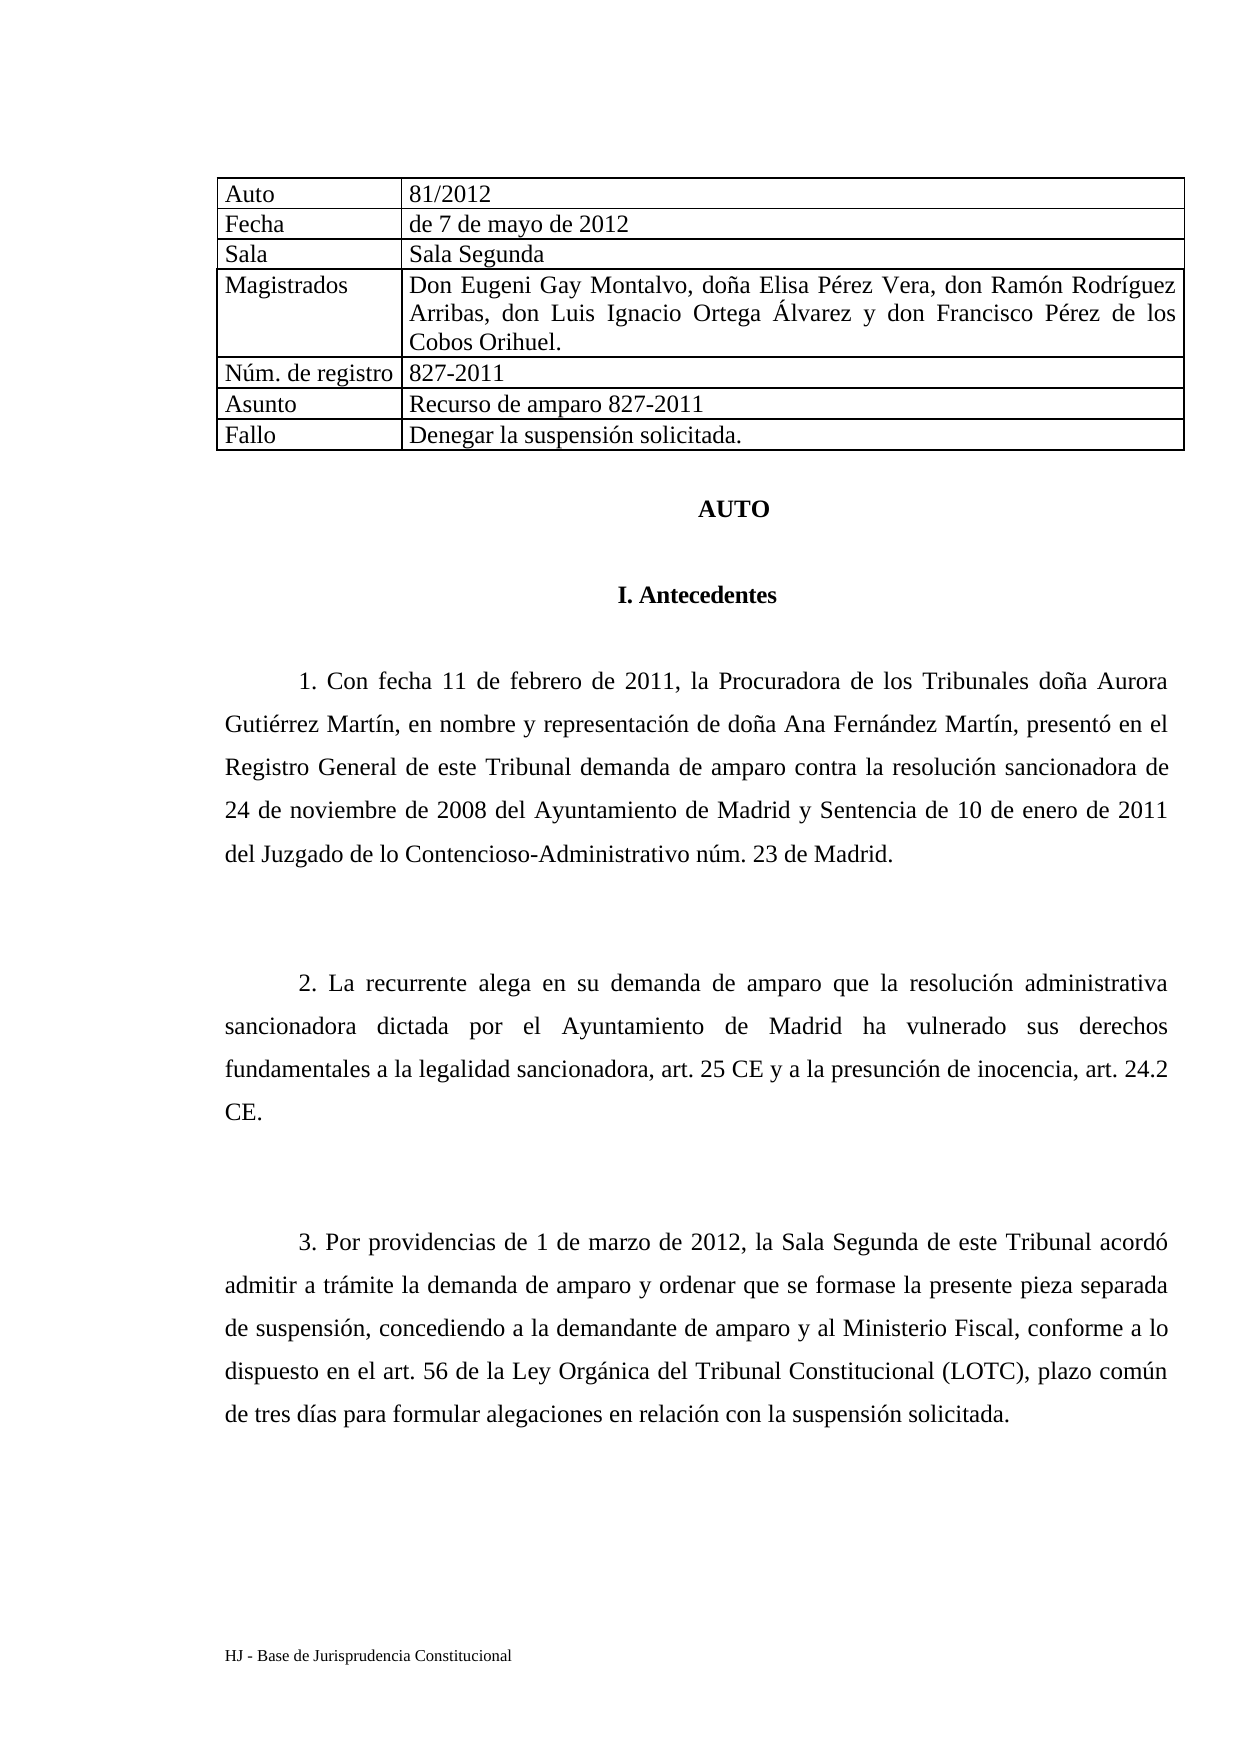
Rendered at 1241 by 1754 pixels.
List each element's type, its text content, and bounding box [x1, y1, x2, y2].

table_cell Fecha [218, 209, 401, 238]
table_cell Sala [218, 240, 401, 268]
table_cell Fallo [218, 420, 401, 448]
text 3. Por providencias de 1 de marzo de 2012, la Sala Segunda de este Tribunal acordó admitir a trámite la demanda de amparo y ordenar que se formase la presente pieza separada de suspensión, concediendo a la demandante de amparo y al Ministerio Fiscal, conforme a lo dispuesto en el art. 56 de la Ley Orgánica del Tribunal Constitucional (LOTC), plazo común de tres días para formular alegaciones en relación con la suspensión solicitada. [224, 1227, 1169, 1428]
table_cell Don Eugeni Gay Montalvo, doña Elisa Pérez Vera, don Ramón Rodríguez Arribas, don Luis Ignacio Ortega Álvarez y don Francisco Pérez de los Cobos Orihuel. [403, 270, 1183, 356]
table_header Auto [218, 179, 401, 207]
table_cell Magistrados [218, 270, 401, 356]
text AUTO [224, 494, 1169, 522]
table_header 81/2012 [402, 179, 1184, 207]
text 1. Con fecha 11 de febrero de 2011, la Procuradora de los Tribunales doña Aurora Gutiérrez Martín, en nombre y representación de doña Ana Fernández Martín, presentó en el Registro General de este Tribunal demanda de amparo contra la resolución sancionadora de 24 de noviembre de 2008 del Ayuntamiento de Madrid y Sentencia de 10 de enero de 2011 del Juzgado de lo Contencioso-Administrativo núm. 23 de Madrid. [224, 666, 1169, 867]
table_cell Denegar la suspensión solicitada. [403, 420, 1183, 448]
table_cell Asunto [218, 389, 401, 418]
table_cell Sala Segunda [402, 240, 1184, 268]
table_cell 827-2011 [403, 358, 1183, 387]
table_cell Núm. de registro [218, 358, 401, 387]
table_cell Recurso de amparo 827-2011 [403, 389, 1183, 418]
text I. Antecedentes [224, 580, 1169, 609]
table_cell de 7 de mayo de 2012 [402, 209, 1184, 238]
text 2. La recurrente alega en su demanda de amparo que la resolución administrativa sancionadora dictada por el Ayuntamiento de Madrid ha vulnerado sus derechos fundamentales a la legalidad sancionadora, art. 25 CE y a la presunción de inocencia, art. 24.2 CE. [224, 968, 1169, 1126]
